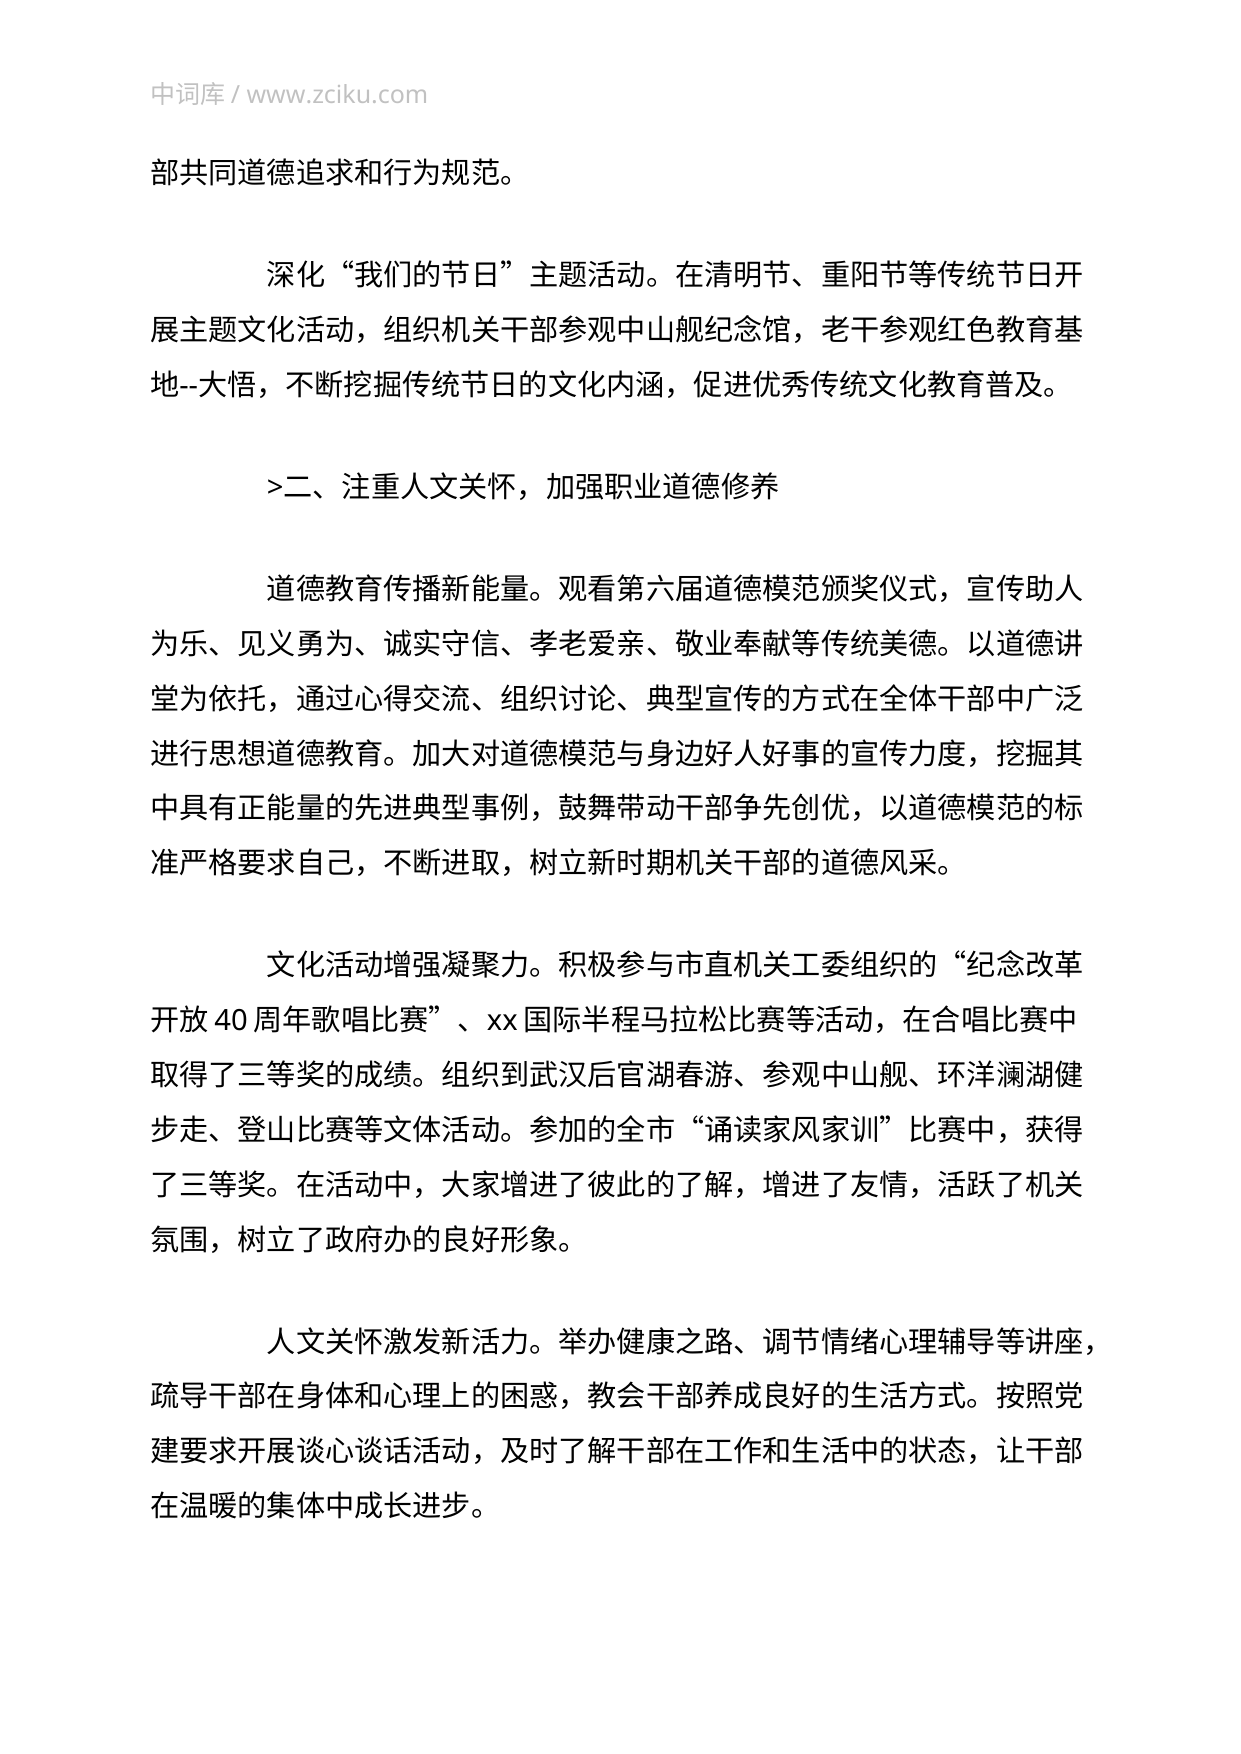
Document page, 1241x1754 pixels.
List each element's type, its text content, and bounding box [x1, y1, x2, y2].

text 道德教育传播新能量。观看第六届道德模范颁奖仪式，宣传助人为乐、见义勇为、诚实守信、孝老爱亲、敬业奉献等传统美德。以道德讲堂为依托，通过心得交流、组织讨论、典型宣传的方式在全体干部中广泛进行思想道德教育。加大对道德模范与身边好人好事的宣传力度，挖掘其中具有正能量的先进典型事例，鼓舞带动干部争先创优，以道德模范的标准严格要求自己，不断进取，树立新时期机关干部的道德风采。 [150, 566, 1090, 882]
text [150, 150, 1090, 192]
text 文化活动增强凝聚力。积极参与市直机关工委组织的“纪念改革开放40周年歌唱比赛”、xx国际半程马拉松比赛等活动，在合唱比赛中取得了三等奖的成绩。组织到武汉后官湖春游、参观中山舰、环洋澜湖健步走、登山比赛等文体活动。参加的全市“诵读家风家训”比赛中，获得了三等奖。在活动中，大家增进了彼此的了解，增进了友情，活跃了机关氛围，树立了政府办的良好形象。 [150, 942, 1090, 1259]
text 人文关怀激发新活力。举办健康之路、调节情绪心理辅导等讲座，疏导干部在身体和心理上的困惑，教会干部养成良好的生活方式。按照党建要求开展谈心谈话活动，及时了解干部在工作和生活中的状态，让干部在温暖的集体中成长进步。 [150, 1318, 1090, 1525]
text >二、注重人文关怀，加强职业道德修养 [150, 463, 1090, 506]
text 深化“我们的节日”主题活动。在清明节、重阳节等传统节日开展主题文化活动，组织机关干部参观中山舰纪念馆，老干参观红色教育基地--大悟，不断挖掘传统节日的文化内涵，促进优秀传统文化教育普及。 [150, 252, 1090, 404]
